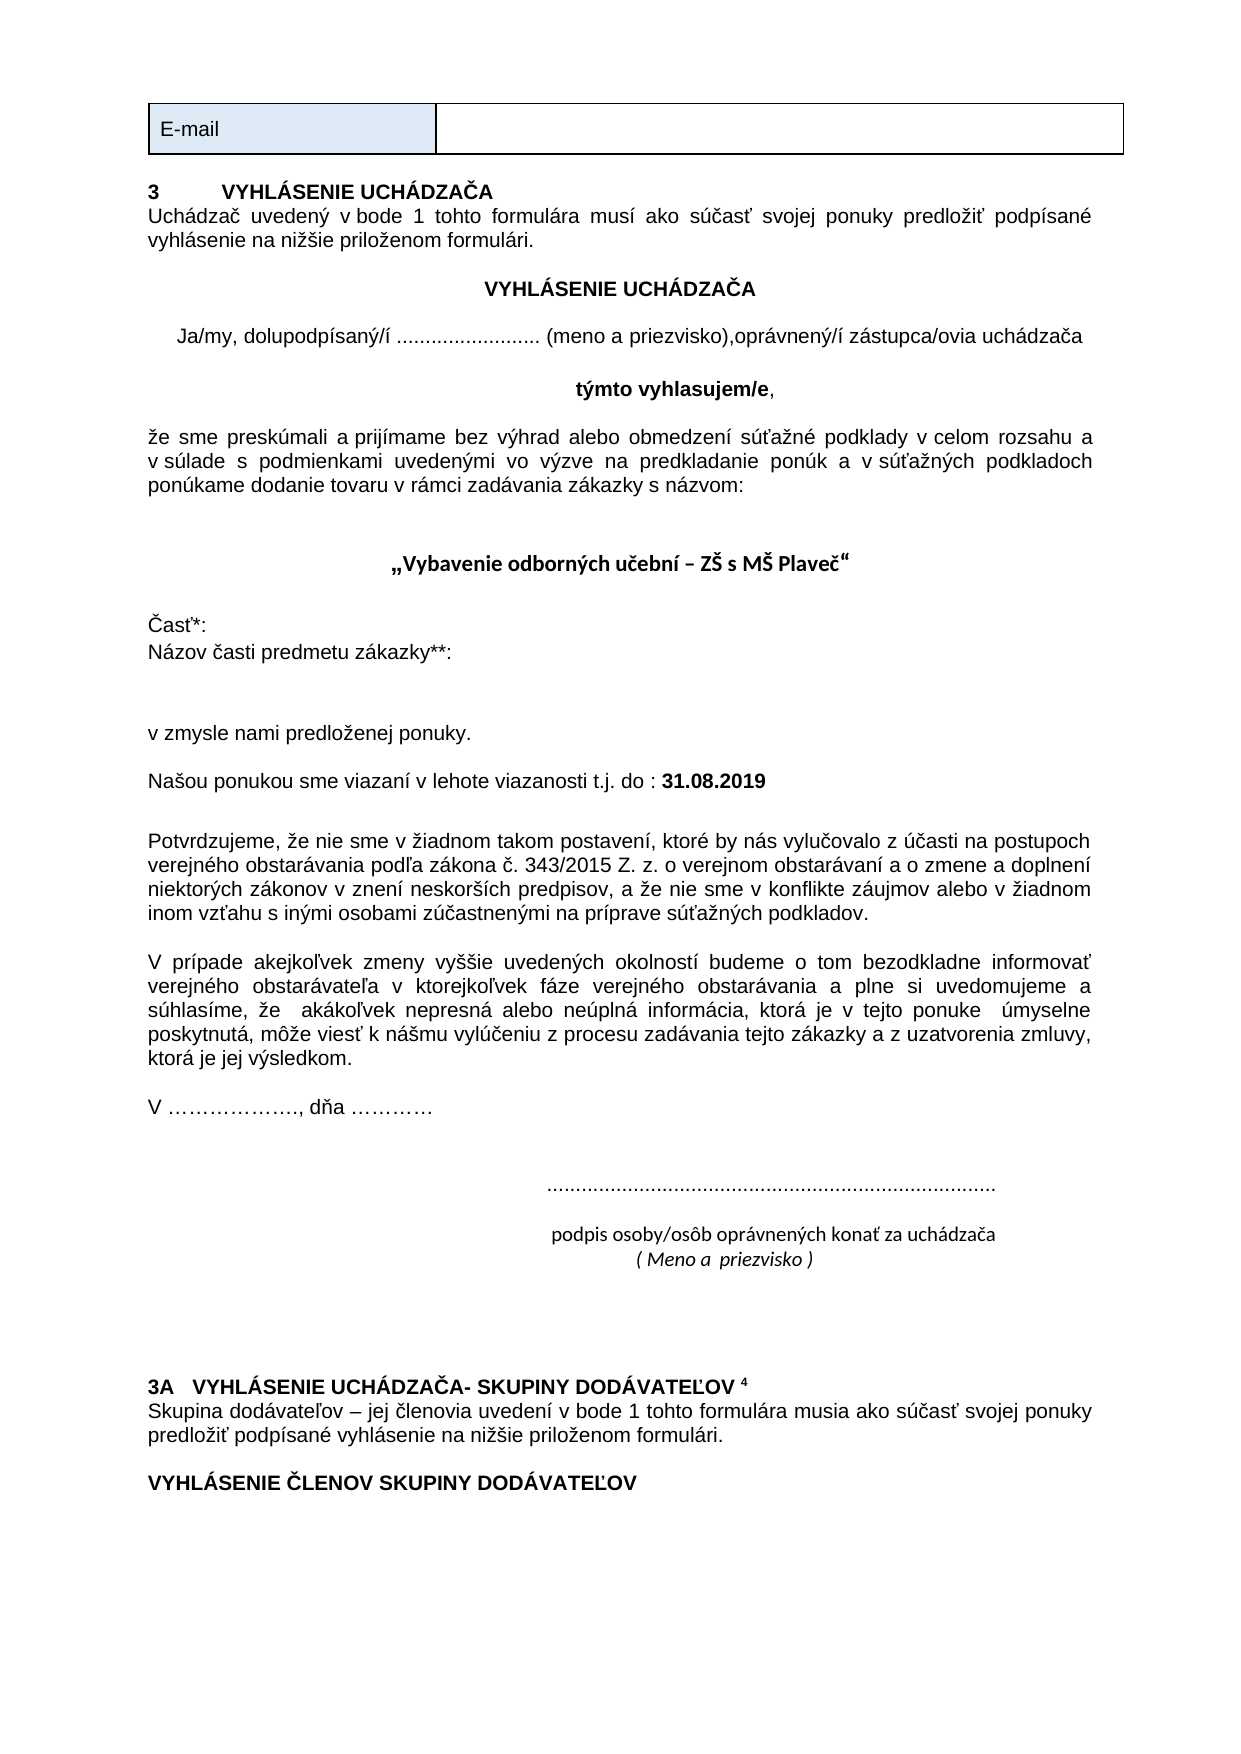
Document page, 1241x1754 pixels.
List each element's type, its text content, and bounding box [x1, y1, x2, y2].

text ( Meno a priezvisko ) [148, 1247, 1093, 1272]
text týmto vyhlasujem/e, [148, 377, 1093, 401]
text Skupina dodávateľov – jej členovia uvedení v bode 1 tohto formulára musia ako súčasť svojej ponuky predložiť podpísané vyhlásenie na nižšie priloženom formulári. [148, 1399, 1093, 1447]
text Ja/my, dolupodpísaný/í ......................... (meno a priezvisko),oprávnený/í zástupca/ovia uchádzača [148, 324, 1093, 348]
text VYHLÁSENIE UCHÁDZAČA [148, 276, 1093, 300]
text V prípade akejkoľvek zmeny vyššie uvedených okolností budeme o tom bezodkladne informovať verejného obstarávateľa v ktorejkoľvek fáze verejného obstarávania a plne si uvedomujeme a súhlasíme, že akákoľvek nepresná alebo neúplná informácia, ktorá je v tejto ponuke úmyselne poskytnutá, môže viesť k nášmu vylúčeniu z procesu zadávania tejto zákazky a z uzatvorenia zmluvy, ktorá je jej výsledkom. [148, 950, 1093, 1069]
text že sme preskúmali a prijímame bez výhrad alebo obmedzení súťažné podklady v celom rozsahu a v súlade s podmienkami uvedenými vo výzve na predkladanie ponúk a v súťažných podkladoch ponúkame dodanie tovaru v rámci zadávania zákazky s názvom: [148, 425, 1093, 497]
text V ………………., dňa ………… [148, 1094, 1093, 1118]
text Našou ponukou sme viazaní v lehote viazanosti t.j. do : 31.08.2019 [148, 768, 1093, 792]
text Uchádzač uvedený v bode 1 tohto formulára musí ako súčasť svojej ponuky predložiť podpísané vyhlásenie na nižšie priloženom formulári. [148, 203, 1093, 251]
text podpis osoby/osôb oprávnených konať za uchádzača [148, 1221, 1093, 1247]
text Názov časti predmetu zákazky**: [148, 640, 1093, 664]
text 3A VYHLÁSENIE UCHÁDZAČA- skupiny dodávateľov 4 [148, 1375, 1093, 1399]
table_cell E-mail [150, 104, 435, 153]
text v zmysle nami predloženej ponuky. [148, 721, 1093, 744]
text 3 VYHLÁSENIE UCHÁDZAČA [148, 179, 1093, 203]
text VYHLÁSENIE členov skupiny dodávateľov [148, 1471, 1093, 1494]
list „Vybavenie odborných učební – ZŠ s MŠ Plaveč“ [148, 547, 1093, 578]
table_cell [437, 104, 1123, 153]
text .............................................................................. [148, 1143, 1093, 1196]
text Potvrdzujeme, že nie sme v žiadnom takom postavení, ktoré by nás vylučovalo z účasti na postupoch verejného obstarávania podľa zákona č. 343/2015 Z. z. o verejnom obstarávaní a o zmene a doplnení niektorých zákonov v znení neskorších predpisov, a že nie sme v konflikte záujmov alebo v žiadnom inom vzťahu s inými osobami zúčastnenými na príprave súťažných podkladov. [148, 829, 1093, 925]
text Časť*: [148, 612, 1093, 636]
